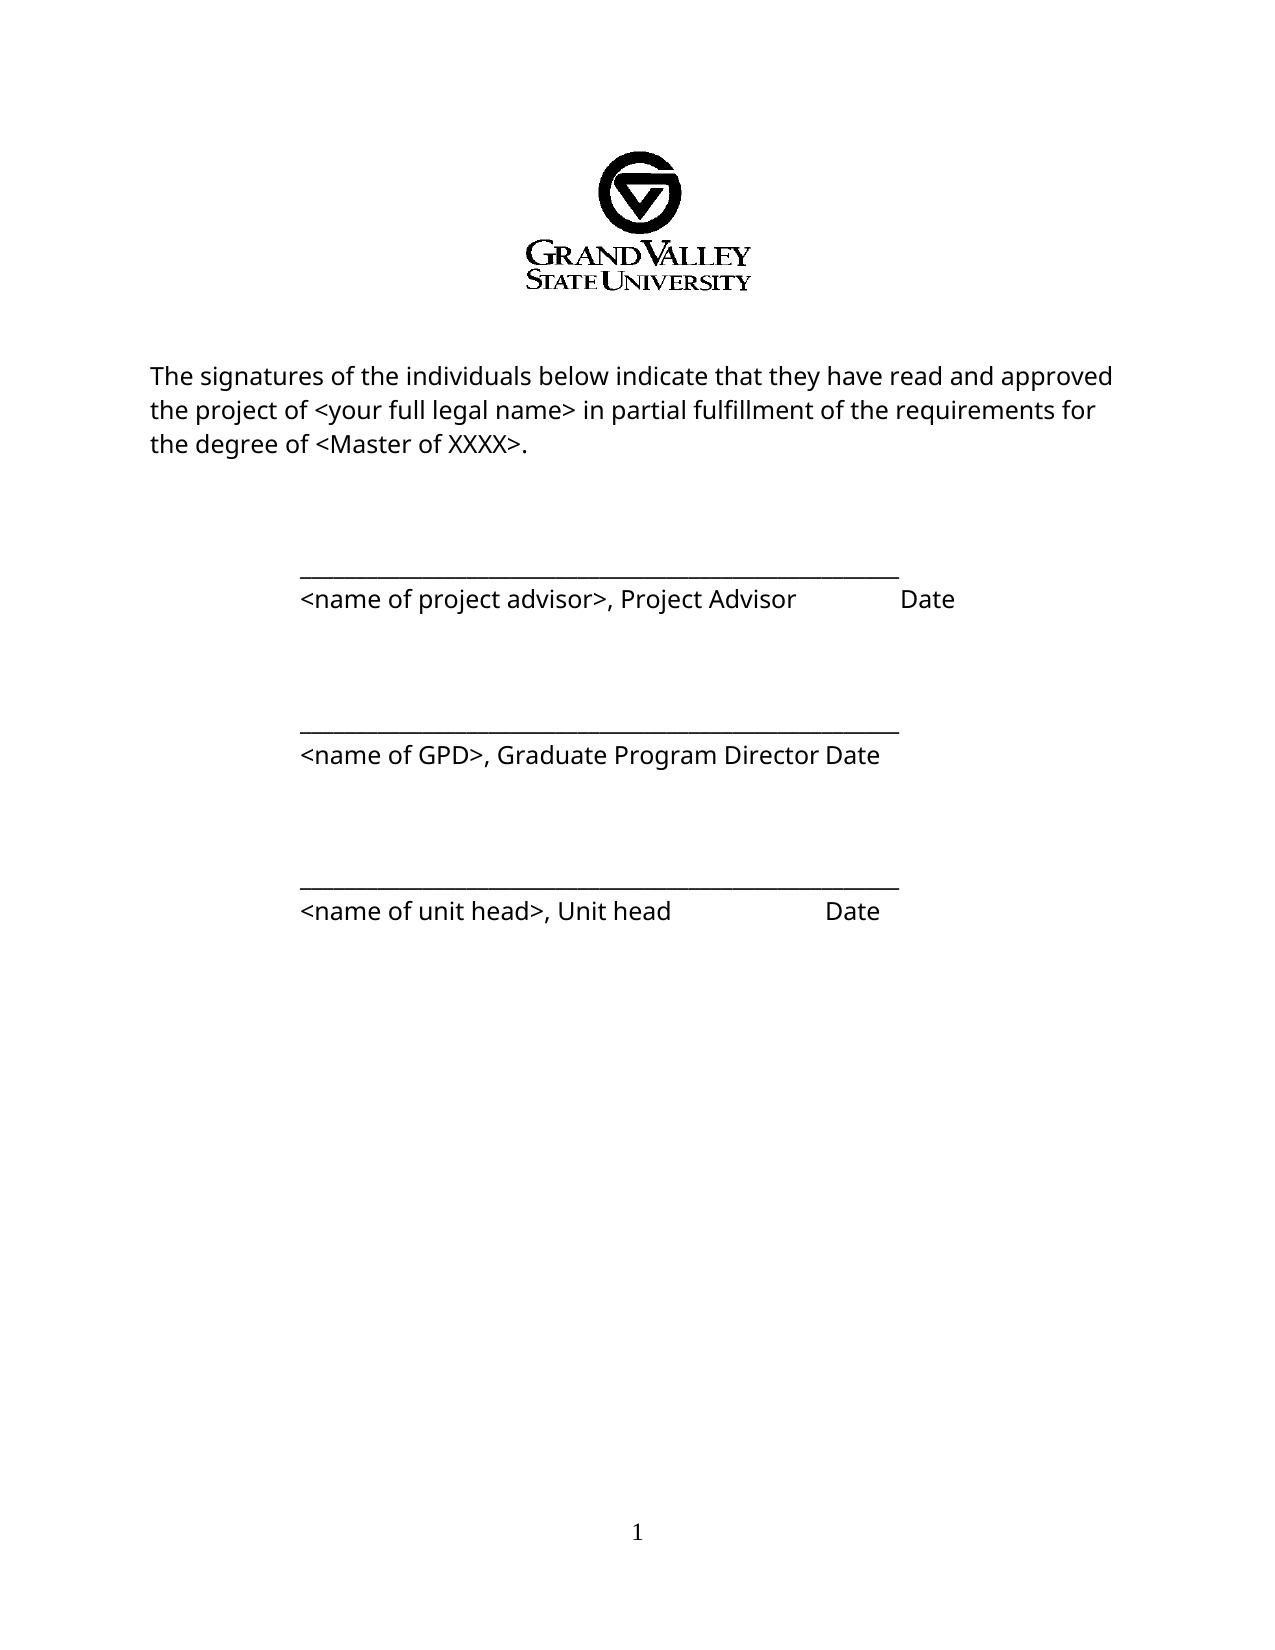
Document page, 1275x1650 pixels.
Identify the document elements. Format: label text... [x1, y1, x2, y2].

text ______________________________________________________ [150, 548, 1125, 582]
text <name of unit head>, Unit head Date [150, 893, 1125, 927]
picture [522, 150, 753, 291]
text The signatures of the individuals below indicate that they have read and approved the project of <your full legal name> in partial fulfillment of the requirements for the degree of <Master of XXXX>. [150, 358, 1125, 461]
text ______________________________________________________ [150, 859, 1125, 893]
text <name of GPD>, Graduate Program Director Date [150, 738, 1125, 772]
text ______________________________________________________ [150, 704, 1125, 738]
text <name of project advisor>, Project Advisor Date [150, 582, 1125, 616]
